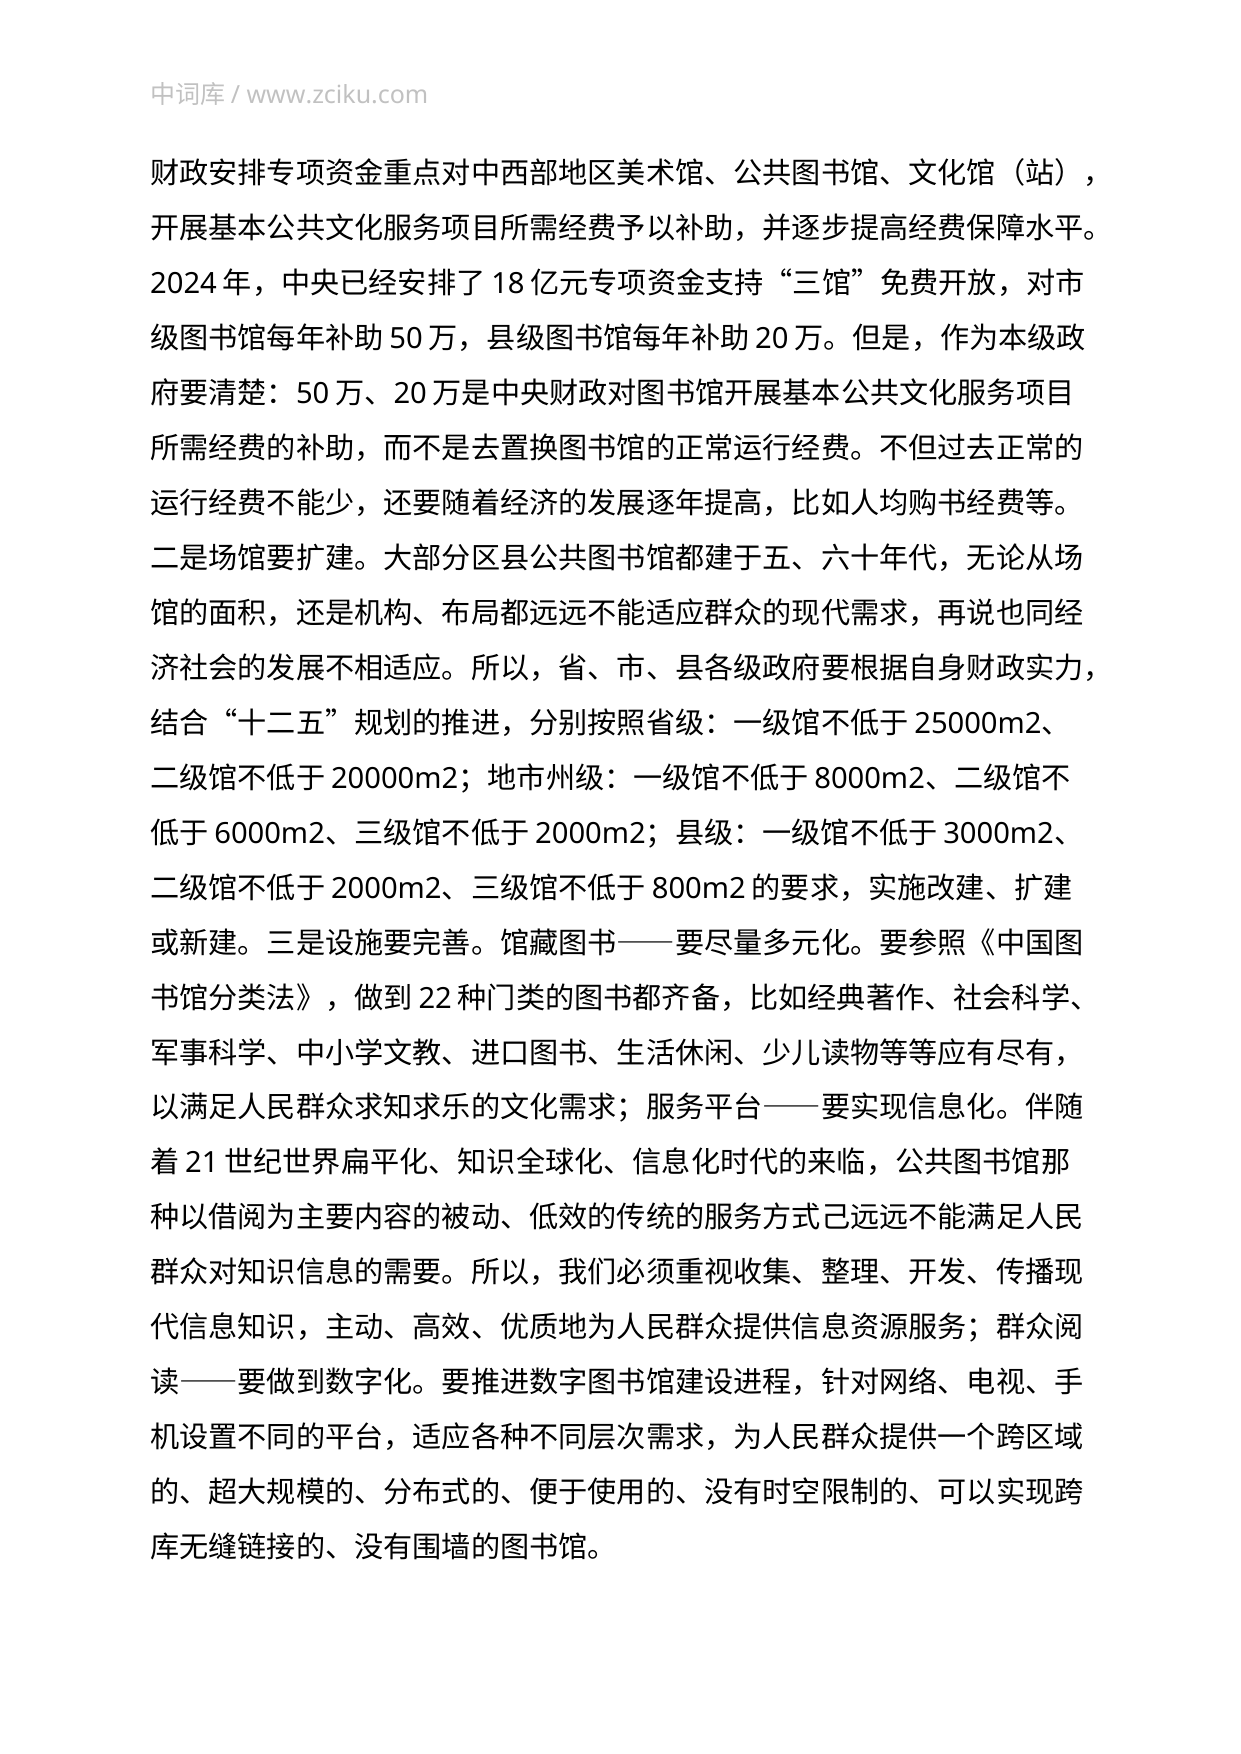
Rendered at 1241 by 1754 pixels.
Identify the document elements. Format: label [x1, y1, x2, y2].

text [150, 150, 1090, 1566]
